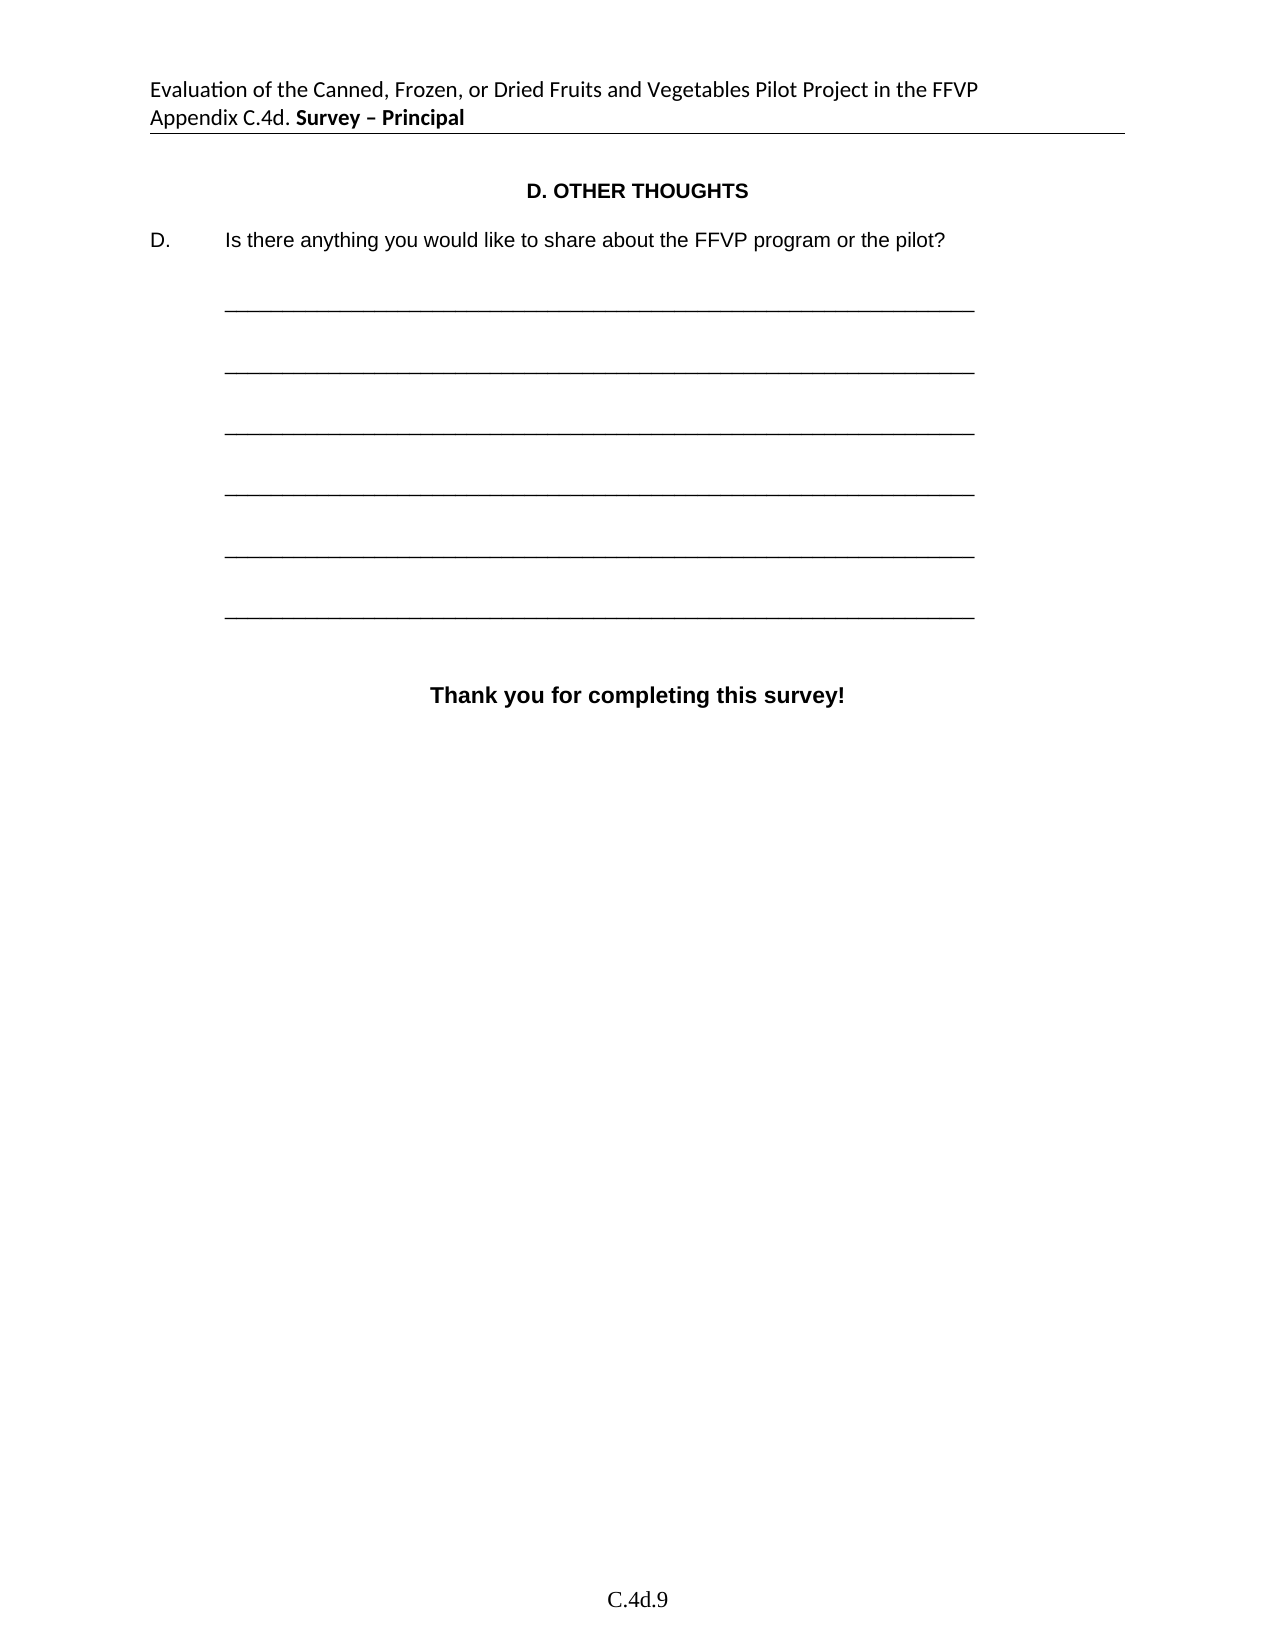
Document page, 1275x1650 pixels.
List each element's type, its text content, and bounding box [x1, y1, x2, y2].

text D. OTHER THOUGHTS [150, 178, 1125, 202]
text Thank you for completing this survey! [150, 682, 1125, 708]
text D. Is there anything you would like to share about the FFVP program or the pilot? [150, 227, 1153, 251]
